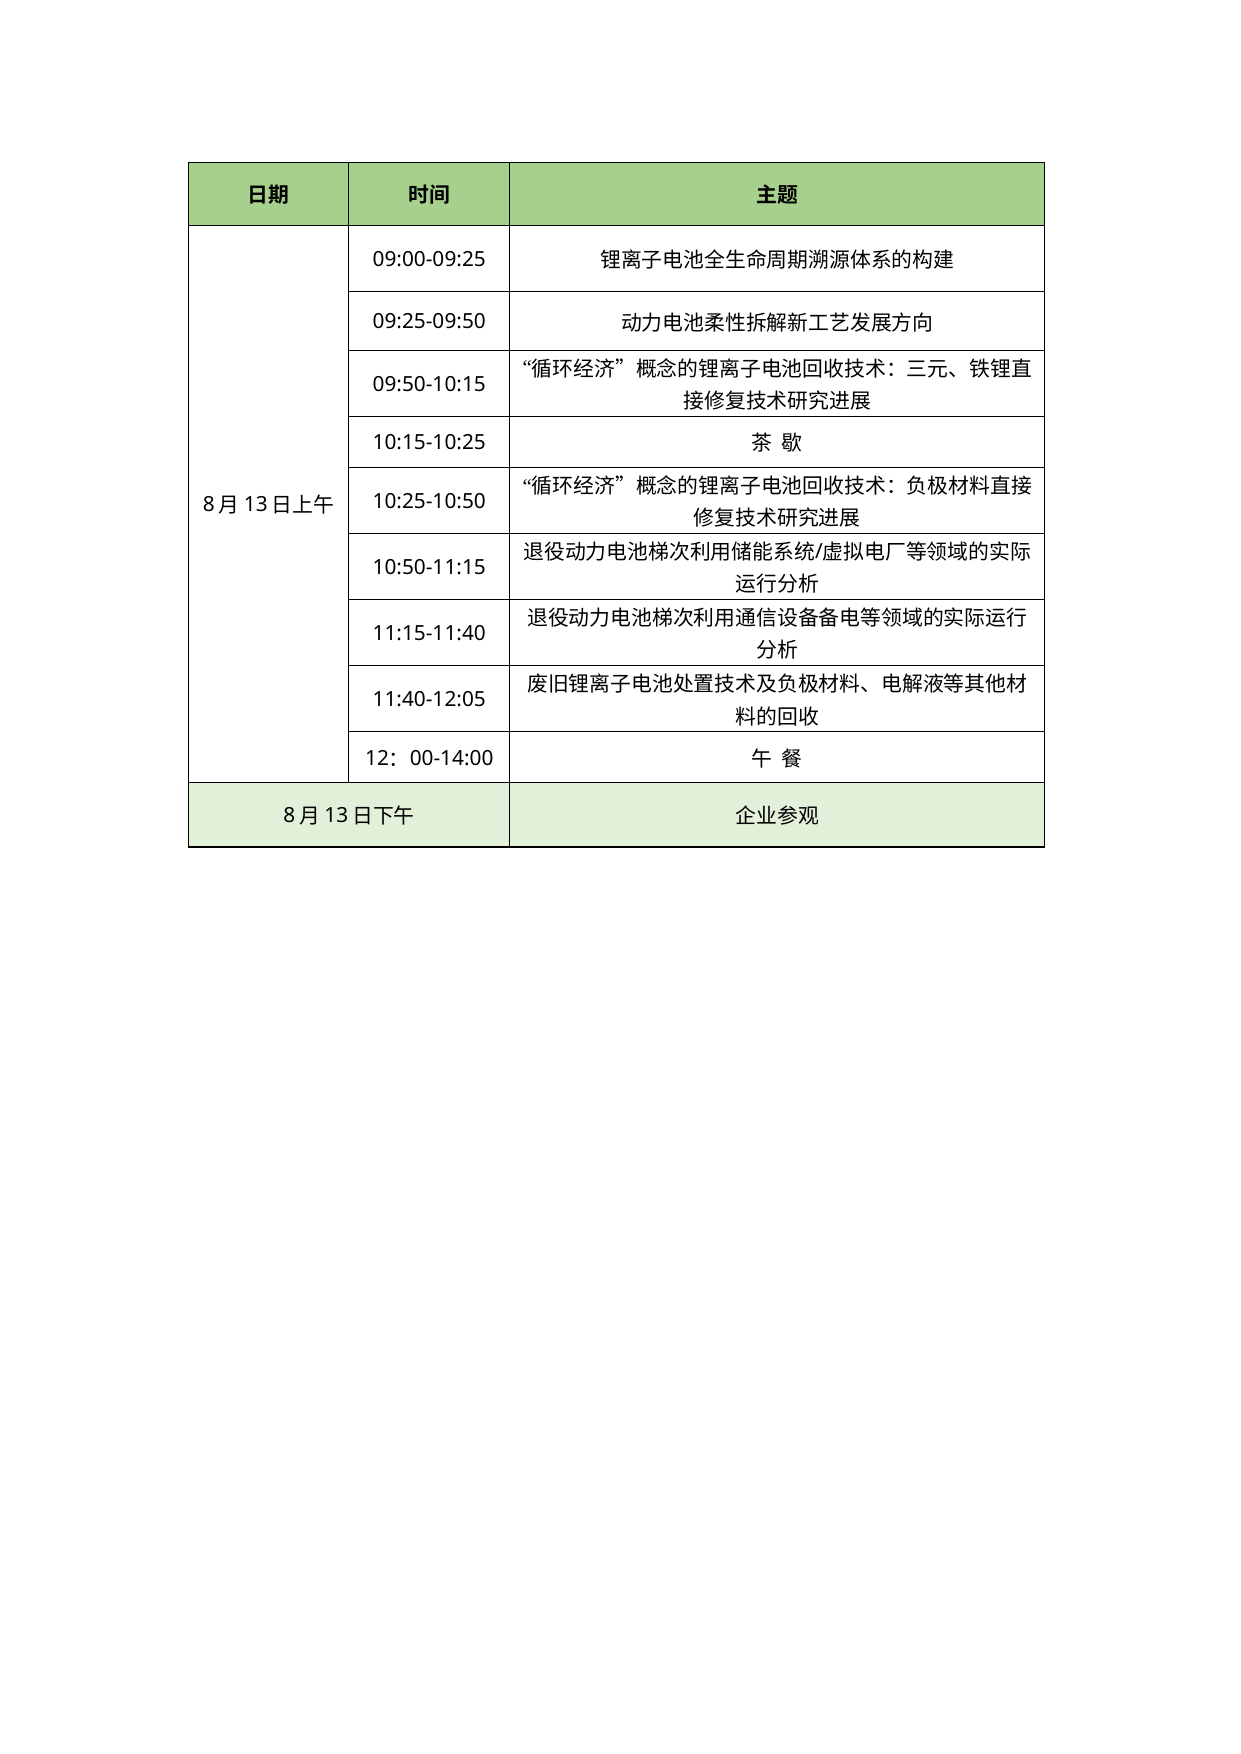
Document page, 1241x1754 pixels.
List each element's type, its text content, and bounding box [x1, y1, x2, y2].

table_cell 11:15-11:40 [349, 600, 509, 665]
table_cell 退役动力电池梯次利用通信设备备电等领域的实际运行分析 [510, 600, 1044, 665]
table_cell “循环经济”概念的锂离子电池回收技术：负极材料直接修复技术研究进展 [510, 468, 1044, 533]
table_cell 09:25-09:50 [349, 292, 509, 349]
table_cell 8月13日上午 [189, 226, 348, 782]
table_cell 10:15-10:25 [349, 417, 509, 467]
table_cell 锂离子电池全生命周期溯源体系的构建 [510, 226, 1044, 291]
table_cell 动力电池柔性拆解新工艺发展方向 [510, 292, 1044, 349]
table_cell 10:25-10:50 [349, 468, 509, 533]
table_cell 10:50-11:15 [349, 534, 509, 599]
table_cell 09:00-09:25 [349, 226, 509, 291]
table_cell 废旧锂离子电池处置技术及负极材料、电解液等其他材料的回收 [510, 666, 1044, 731]
table_cell 茶 歇 [510, 417, 1044, 467]
table_cell 11:40-12:05 [349, 666, 509, 731]
table_cell 09:50-10:15 [349, 351, 509, 416]
table_cell 12：00-14:00 [349, 732, 509, 782]
table_header 日期 [189, 163, 348, 225]
table_cell 退役动力电池梯次利用储能系统/虚拟电厂等领域的实际运行分析 [510, 534, 1044, 599]
table_cell 企业参观 [510, 783, 1044, 846]
table_header 主题 [510, 163, 1044, 225]
table_cell 午 餐 [510, 732, 1044, 782]
table_cell “循环经济”概念的锂离子电池回收技术：三元、铁锂直接修复技术研究进展 [510, 351, 1044, 416]
table_header 时间 [349, 163, 509, 225]
table_cell 8月13日下午 [189, 783, 509, 846]
